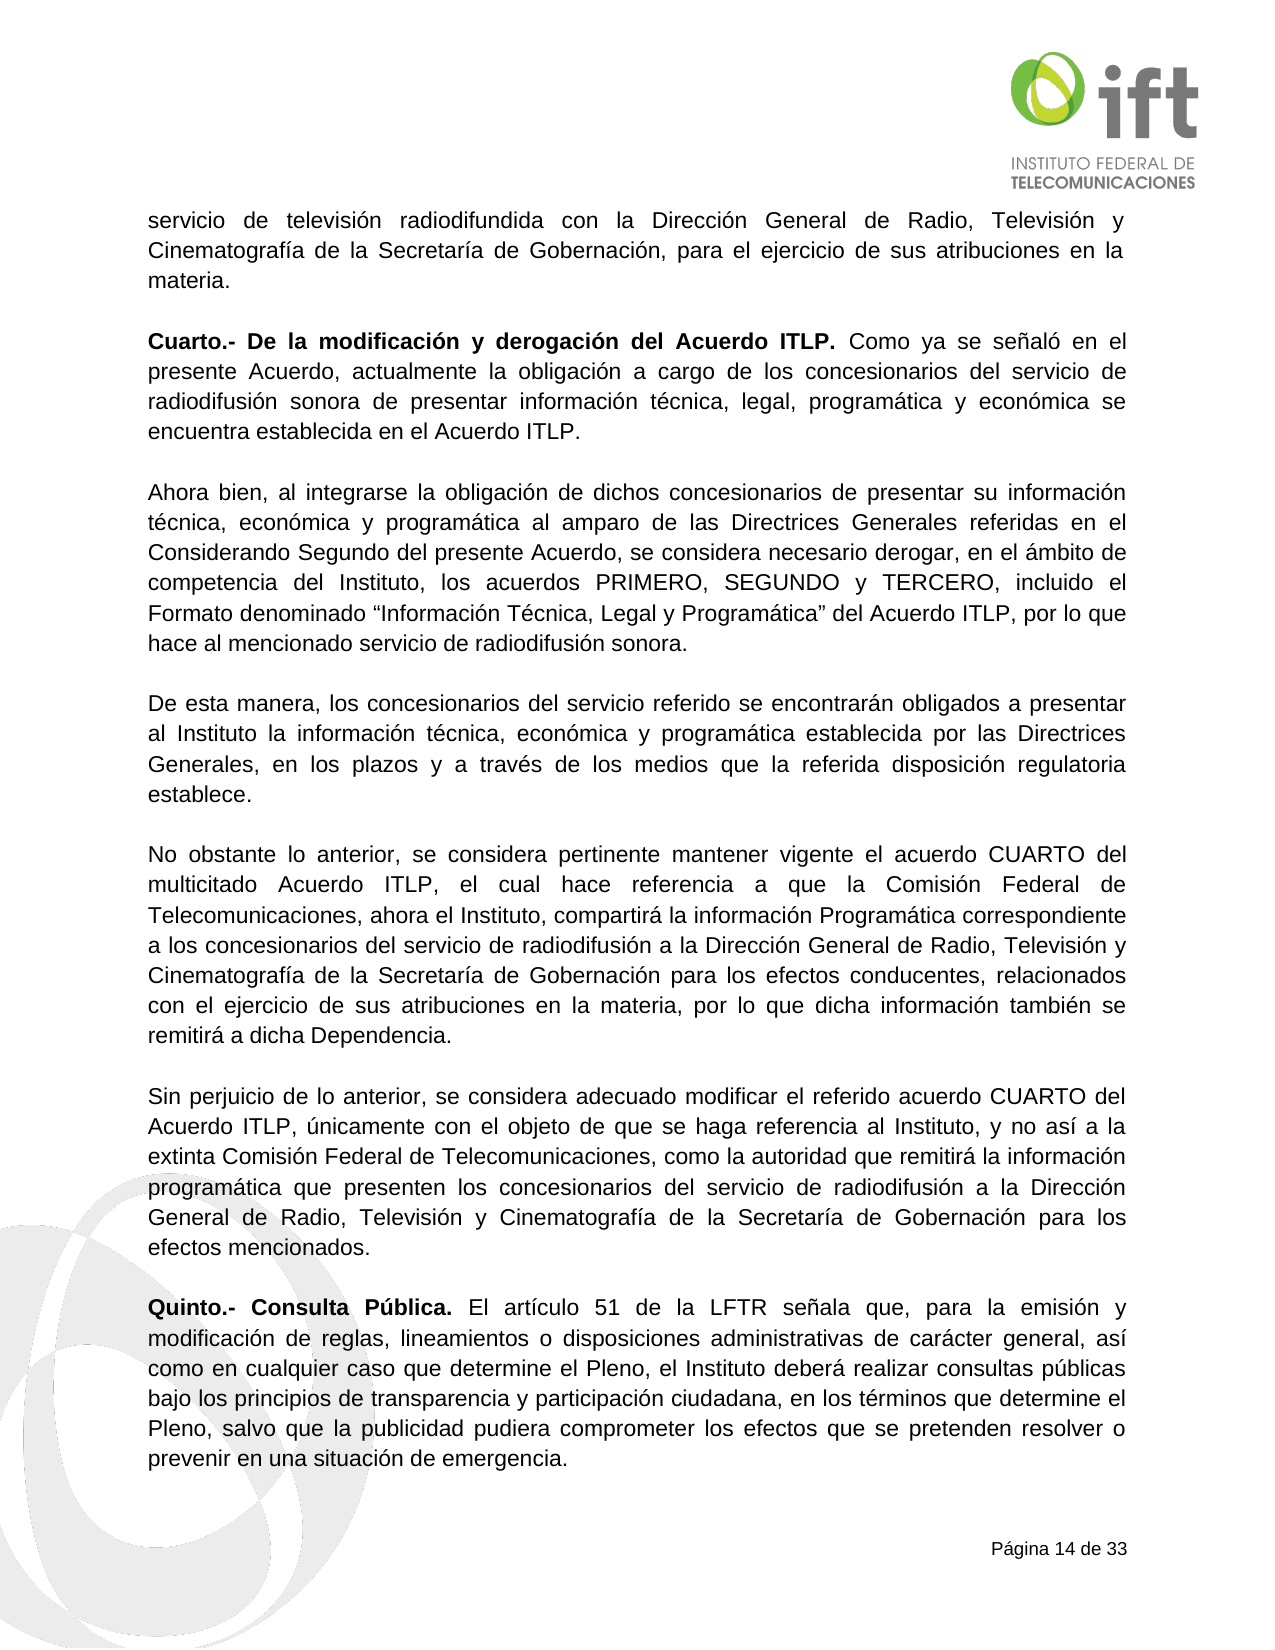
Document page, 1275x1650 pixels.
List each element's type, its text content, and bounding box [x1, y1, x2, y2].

picture [0, 0, 1274, 1648]
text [148, 207, 1125, 293]
text No obstante lo anterior, se considera pertinente mantener vigente el acuerdo CUARTO del multicitado Acuerdo ITLP, el cual hace referencia a que la Comisión Federal de Telecomunicaciones, ahora el Instituto, compartirá la información Programática correspondiente a los concesionarios del servicio de radiodifusión a la Dirección General de Radio, Televisión y Cinematografía de la Secretaría de Gobernación para los efectos conducentes, relacionados con el ejercicio de sus atribuciones en la materia, por lo que dicha información también se remitirá a dicha Dependencia. [148, 841, 1127, 1049]
text De esta manera, los concesionarios del servicio referido se encontrarán obligados a presentar al Instituto la información técnica, económica y programática establecida por las Directrices Generales, en los plazos y a través de los medios que la referida disposición regulatoria establece. [148, 690, 1127, 807]
text Ahora bien, al integrarse la obligación de dichos concesionarios de presentar su información técnica, económica y programática al amparo de las Directrices Generales referidas en el Considerando Segundo del presente Acuerdo, se considera necesario derogar, en el ámbito de competencia del Instituto, los acuerdos PRIMERO, SEGUNDO y TERCERO, incluido el Formato denominado “Información Técnica, Legal y Programática” del Acuerdo ITLP, por lo que hace al mencionado servicio de radiodifusión sonora. [148, 479, 1127, 656]
text Sin perjuicio de lo anterior, se considera adecuado modificar el referido acuerdo CUARTO del Acuerdo ITLP, únicamente con el objeto de que se haga referencia al Instituto, y no así a la extinta Comisión Federal de Telecomunicaciones, como la autoridad que remitirá la información programática que presenten los concesionarios del servicio de radiodifusión a la Dirección General de Radio, Televisión y Cinematografía de la Secretaría de Gobernación para los efectos mencionados. [148, 1083, 1127, 1260]
text Cuarto.- De la modificación y derogación del Acuerdo ITLP. Como ya se señaló en el presente Acuerdo, actualmente la obligación a cargo de los concesionarios del servicio de radiodifusión sonora de presentar información técnica, legal, programática y económica se encuentra establecida en el Acuerdo ITLP. [148, 328, 1127, 444]
text Quinto.- Consulta Pública. El artículo 51 de la LFTR señala que, para la emisión y modificación de reglas, lineamientos o disposiciones administrativas de carácter general, así como en cualquier caso que determine el Pleno, el Instituto deberá realizar consultas públicas bajo los principios de transparencia y participación ciudadana, en los términos que determine el Pleno, salvo que la publicidad pudiera comprometer los efectos que se pretenden resolver o prevenir en una situación de emergencia. [148, 1294, 1127, 1472]
